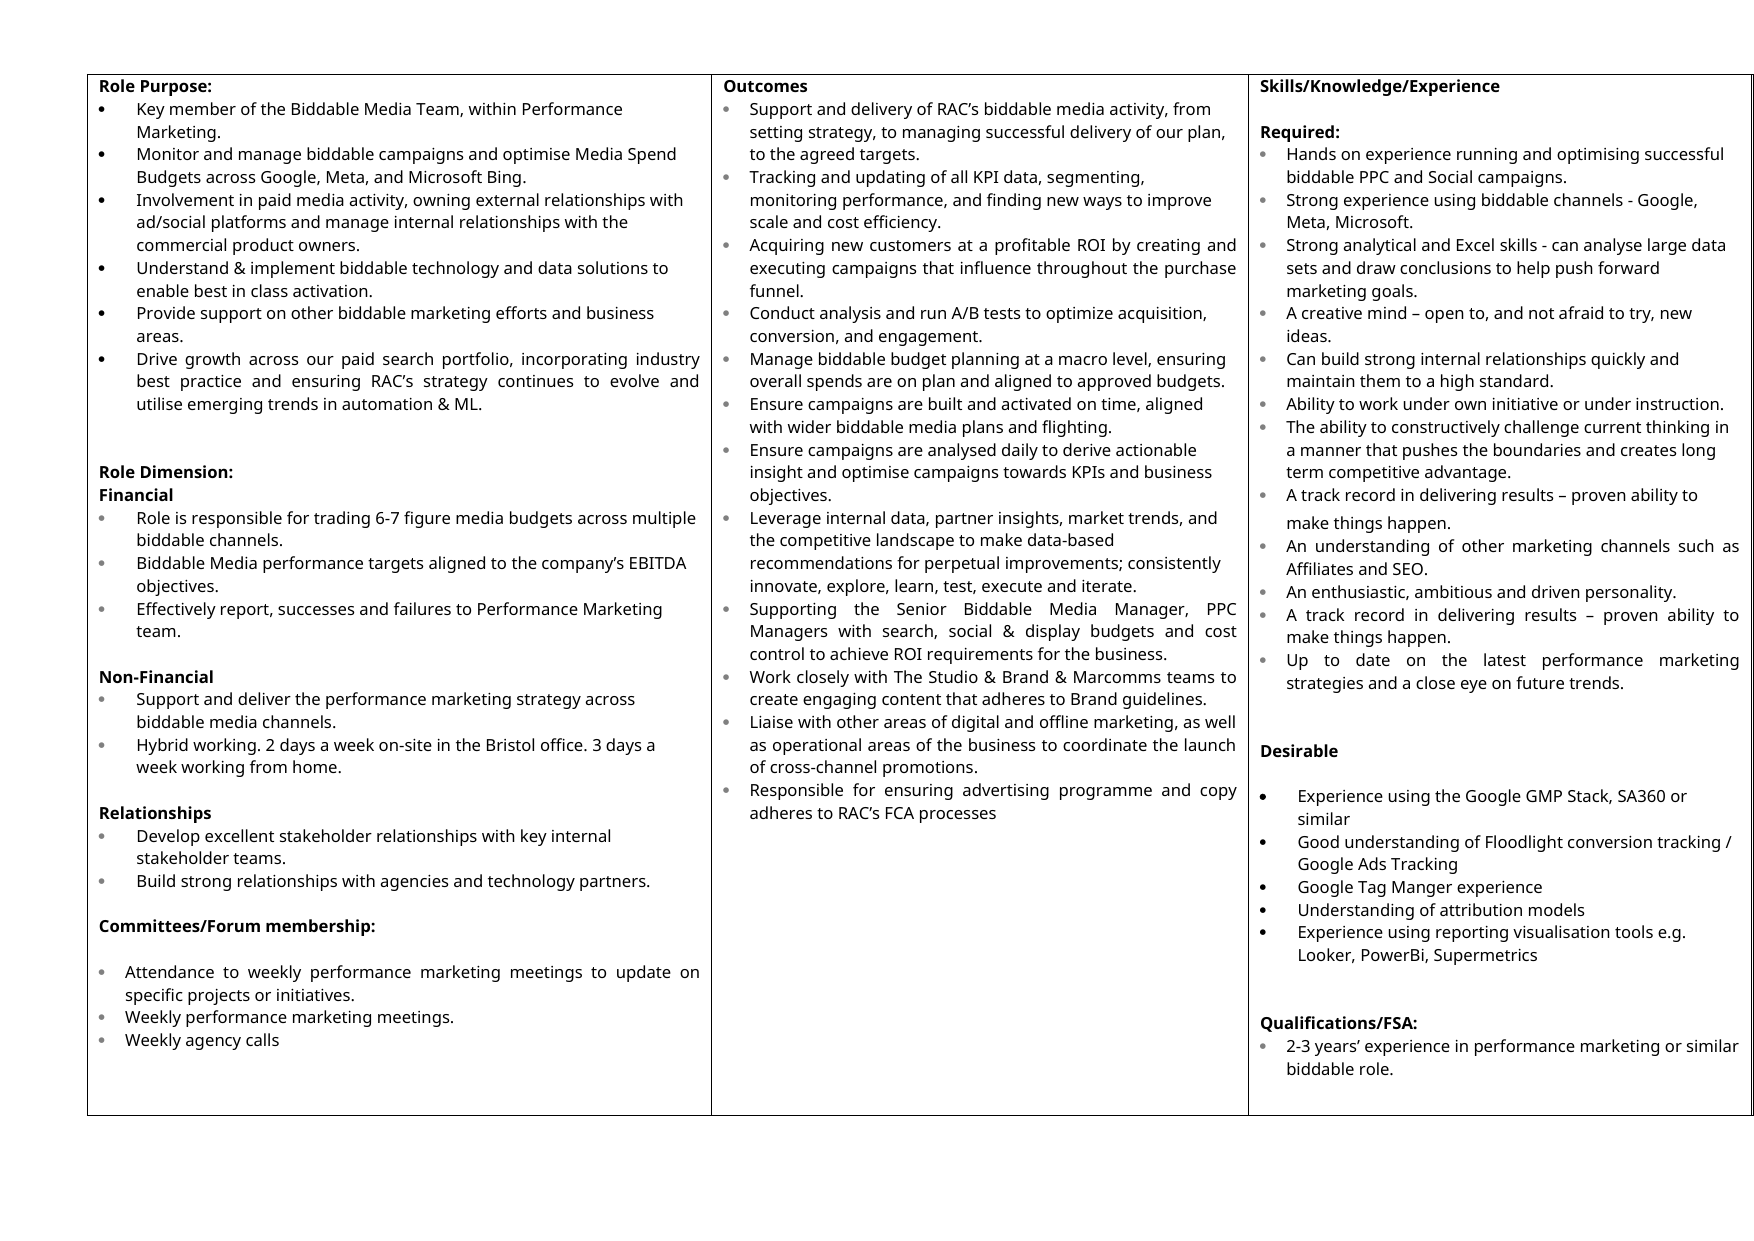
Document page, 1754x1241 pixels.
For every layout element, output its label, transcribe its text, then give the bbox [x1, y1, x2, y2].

table_cell Skills/Knowledge/Experience Required: Hands on experience running and optimising successful biddable PPC and Social campaigns. Strong experience using biddable channels - Google, Meta, Microsoft. Strong analytical and Excel skills - can analyse large data sets and draw conclusions to help push forward marketing goals. A creative mind – open to, and not afraid to try, new ideas. Can build strong internal relationships quickly and maintain them to a high standard. Ability to work under own initiative or under instruction. The ability to constructively challenge current thinking in a manner that pushes the boundaries and creates long term competitive advantage. A track record in delivering results – proven ability to make things happen. An understanding of other marketing channels such as Affiliates and SEO. An enthusiastic, ambitious and driven personality. A track record in delivering results – proven ability to make things happen. Up to date on the latest performance marketing strategies and a close eye on future trends. Desirable Experience using the Google GMP Stack, SA360 or similar Good understanding of Floodlight conversion tracking / Google Ads Tracking Google Tag Manger experience Understanding of attribution models Experience using reporting visualisation tools e.g. Looker, PowerBi, Supermetrics Qualifications/FSA: 2-3 years’ experience in performance marketing or similar biddable role. [1249, 75, 1751, 1115]
table_cell Outcomes Support and delivery of RAC’s biddable media activity, from setting strategy, to managing successful delivery of our plan, to the agreed targets. Tracking and updating of all KPI data, segmenting, monitoring performance, and finding new ways to improve scale and cost efficiency. Acquiring new customers at a profitable ROI by creating and executing campaigns that influence throughout the purchase funnel. Conduct analysis and run A/B tests to optimize acquisition, conversion, and engagement. Manage biddable budget planning at a macro level, ensuring overall spends are on plan and aligned to approved budgets. Ensure campaigns are built and activated on time, aligned with wider biddable media plans and flighting. Ensure campaigns are analysed daily to derive actionable insight and optimise campaigns towards KPIs and business objectives. Leverage internal data, partner insights, market trends, and the competitive landscape to make data-based recommendations for perpetual improvements; consistently innovate, explore, learn, test, execute and iterate. Supporting the Senior Biddable Media Manager, PPC Managers with search, social & display budgets and cost control to achieve ROI requirements for the business. Work closely with The Studio & Brand & Marcomms teams to create engaging content that adheres to Brand guidelines. Liaise with other areas of digital and offline marketing, as well as operational areas of the business to coordinate the launch of cross-channel promotions. Responsible for ensuring advertising programme and copy adheres to RAC’s FCA processes [712, 75, 1248, 1115]
table_cell Role Purpose: Key member of the Biddable Media Team, within Performance Marketing. Monitor and manage biddable campaigns and optimise Media Spend Budgets across Google, Meta, and Microsoft Bing. Involvement in paid media activity, owning external relationships with ad/social platforms and manage internal relationships with the commercial product owners. Understand & implement biddable technology and data solutions to enable best in class activation. Provide support on other biddable marketing efforts and business areas. Drive growth across our paid search portfolio, incorporating industry best practice and ensuring RAC’s strategy continues to evolve and utilise emerging trends in automation & ML. Role Dimension: Financial Role is responsible for trading 6-7 figure media budgets across multiple biddable channels. Biddable Media performance targets aligned to the company’s EBITDA objectives. Effectively report, successes and failures to Performance Marketing team. Non-Financial Support and deliver the performance marketing strategy across biddable media channels. Hybrid working. 2 days a week on-site in the Bristol office. 3 days a week working from home. Relationships Develop excellent stakeholder relationships with key internal stakeholder teams. Build strong relationships with agencies and technology partners. Committees/Forum membership: Attendance to weekly performance marketing meetings to update on specific projects or initiatives. Weekly performance marketing meetings. Weekly agency calls [88, 75, 711, 1115]
